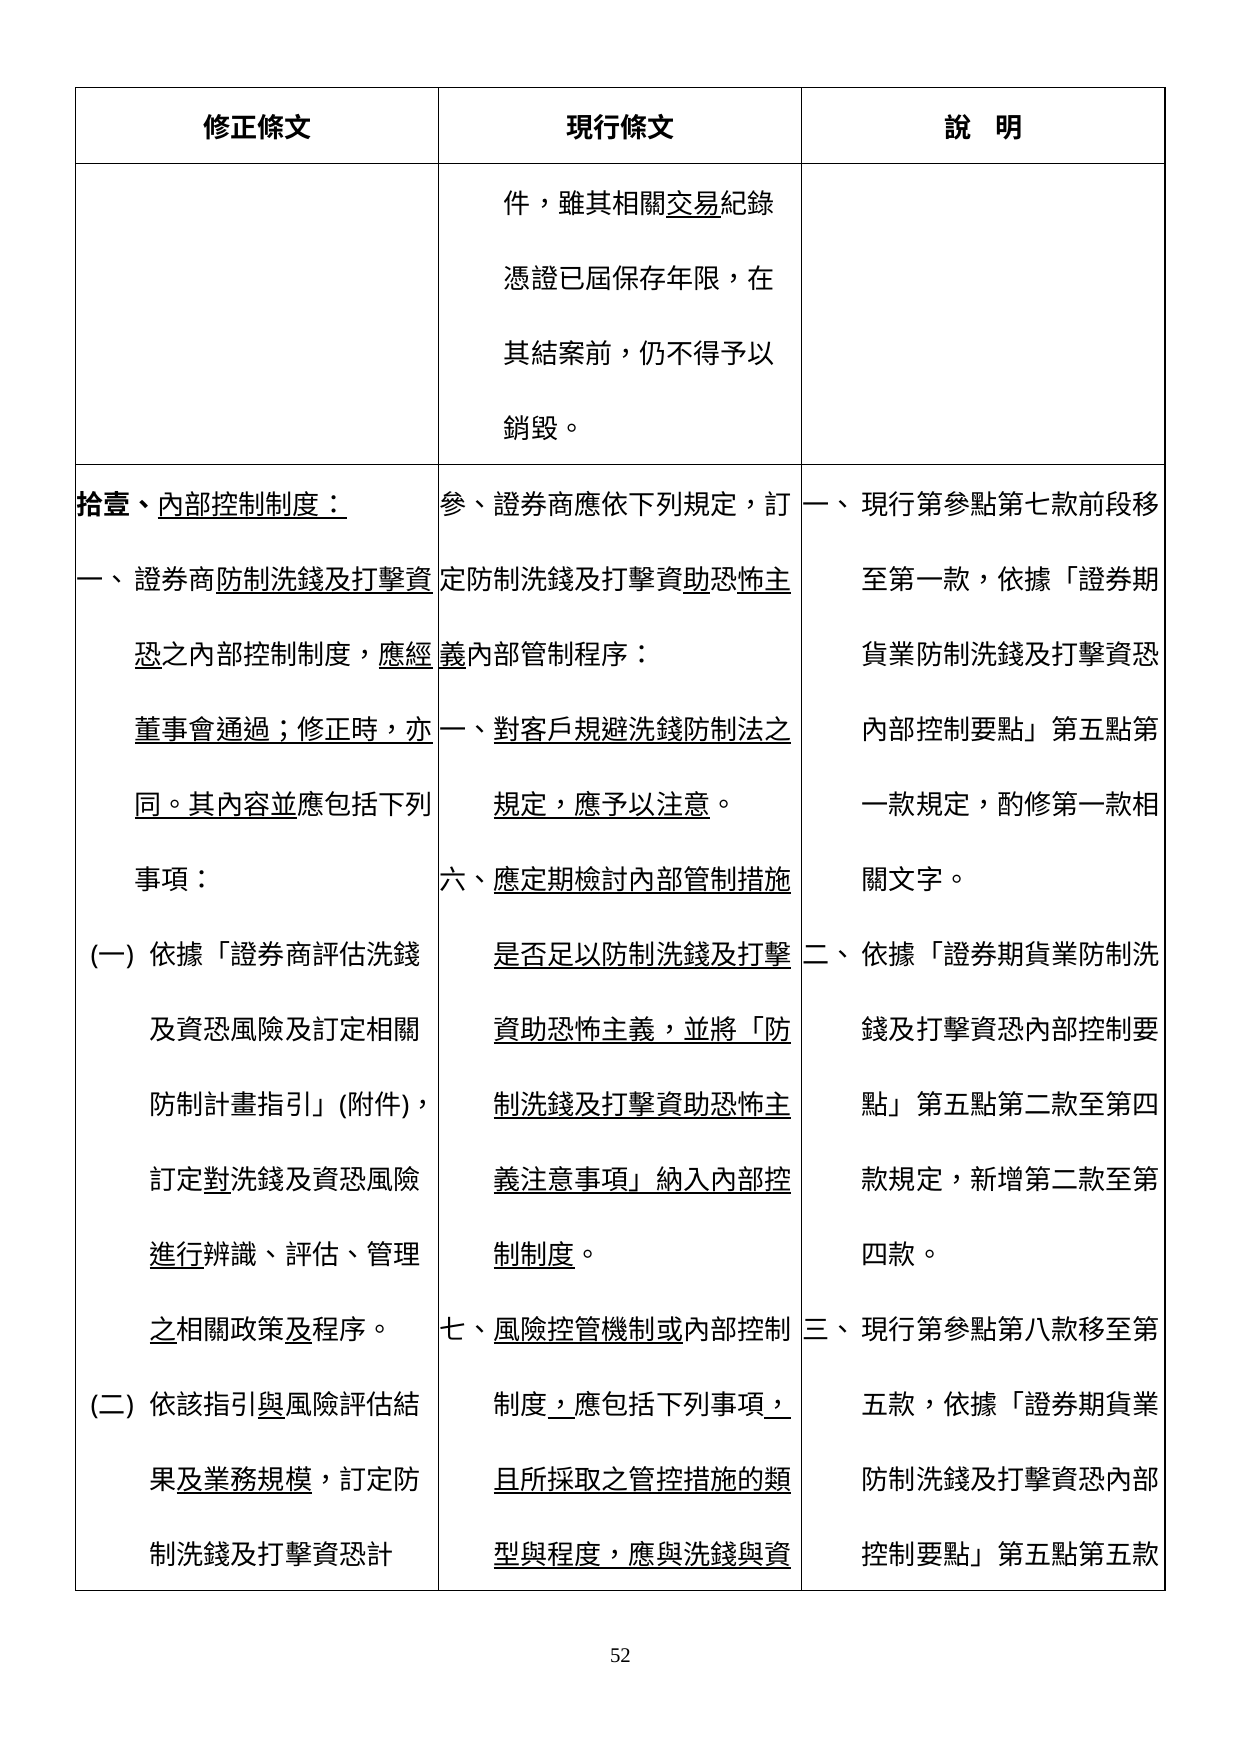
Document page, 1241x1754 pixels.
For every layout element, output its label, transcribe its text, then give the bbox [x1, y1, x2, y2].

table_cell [802, 164, 1164, 464]
table_header 說 明 [802, 88, 1164, 163]
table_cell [76, 164, 438, 464]
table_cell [76, 465, 438, 1590]
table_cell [802, 465, 1164, 1590]
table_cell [439, 164, 801, 464]
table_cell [439, 465, 801, 1590]
table_header 修正條文 [76, 88, 438, 163]
table_header 現行條文 [439, 88, 801, 163]
